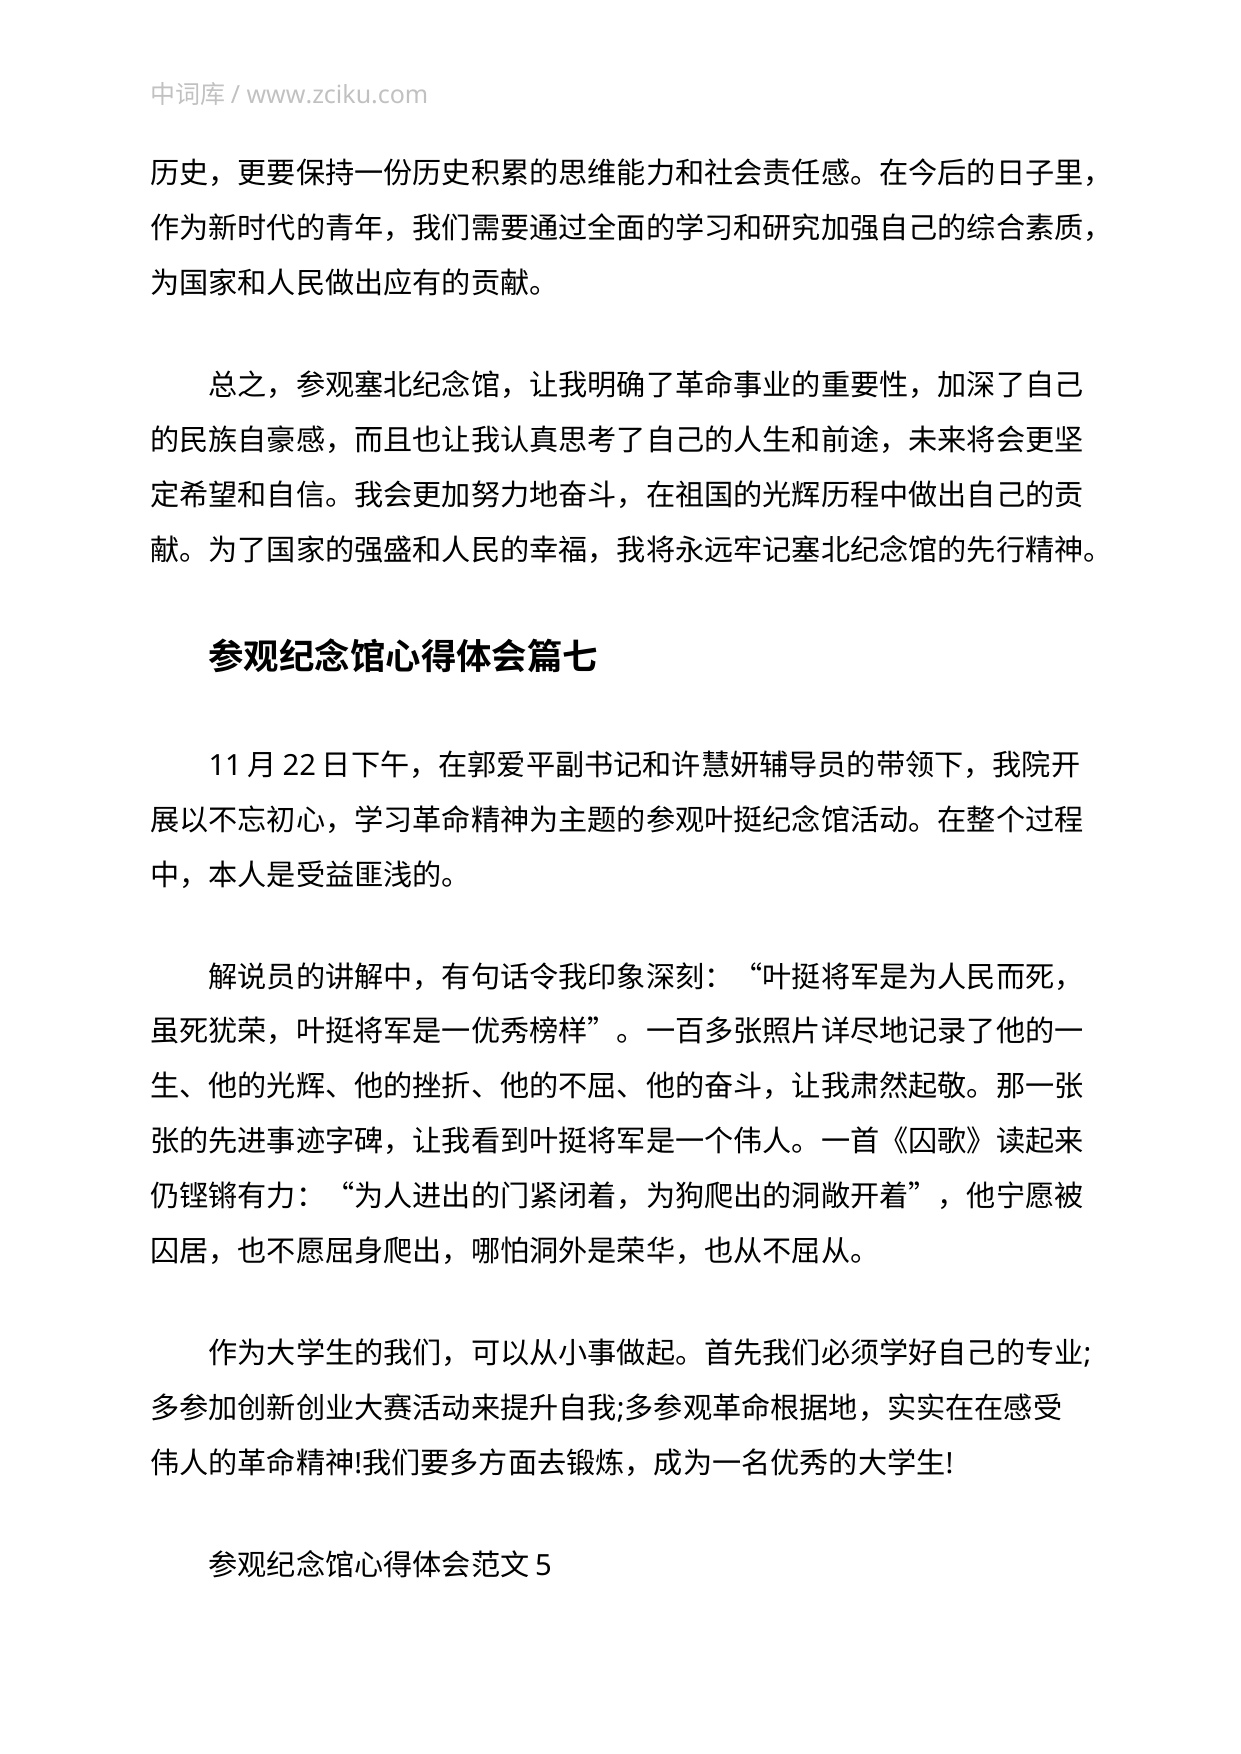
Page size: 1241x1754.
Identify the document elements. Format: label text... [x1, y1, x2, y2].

text 解说员的讲解中，有句话令我印象深刻：“叶挺将军是为人民而死，虽死犹荣，叶挺将军是一优秀榜样”。一百多张照片详尽地记录了他的一生、他的光辉、他的挫折、他的不屈、他的奋斗，让我肃然起敬。那一张张的先进事迹字碑，让我看到叶挺将军是一个伟人。一首《囚歌》读起来仍铿锵有力：“为人进出的门紧闭着，为狗爬出的洞敞开着”，他宁愿被囚居，也不愿屈身爬出，哪怕洞外是荣华，也从不屈从。 [150, 953, 1090, 1270]
text 参观纪念馆心得体会篇七 [150, 628, 1090, 679]
text 11月22日下午，在郭爱平副书记和许慧妍辅导员的带领下，我院开展以不忘初心，学习革命精神为主题的参观叶挺纪念馆活动。在整个过程中，本人是受益匪浅的。 [150, 741, 1090, 894]
text 作为大学生的我们，可以从小事做起。首先我们必须学好自己的专业;多参加创新创业大赛活动来提升自我;多参观革命根据地，实实在在感受伟人的革命精神!我们要多方面去锻炼，成为一名优秀的大学生! [150, 1329, 1090, 1482]
text 总之，参观塞北纪念馆，让我明确了革命事业的重要性，加深了自己的民族自豪感，而且也让我认真思考了自己的人生和前途，未来将会更坚定希望和自信。我会更加努力地奋斗，在祖国的光辉历程中做出自己的贡献。为了国家的强盛和人民的幸福，我将永远牢记塞北纪念馆的先行精神。 [150, 362, 1090, 568]
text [150, 150, 1090, 302]
text 参观纪念馆心得体会范文5 [150, 1541, 1090, 1584]
